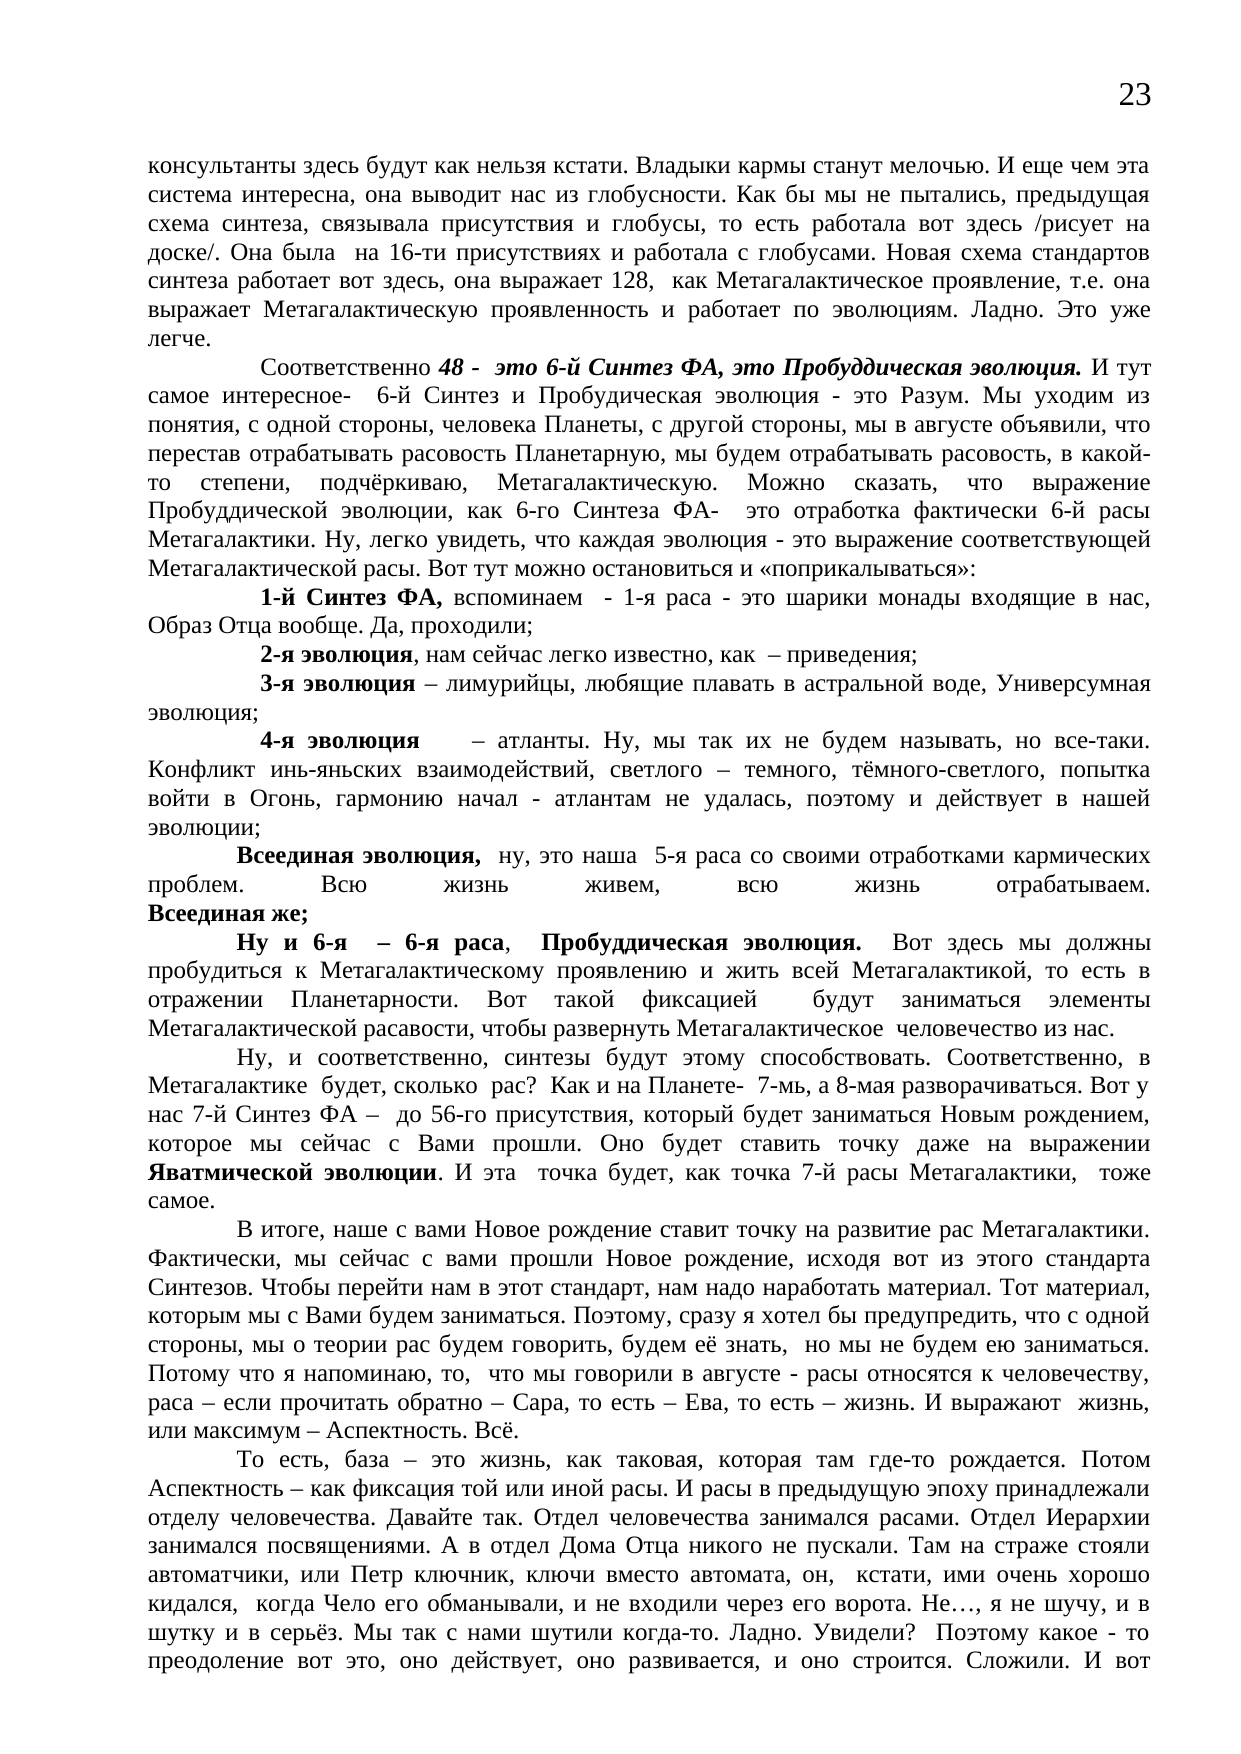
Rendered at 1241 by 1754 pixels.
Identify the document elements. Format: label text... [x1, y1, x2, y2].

text Ну и 6-я – 6-я раса, Пробуддическая эволюция. Вот здесь мы должны пробудиться к Метагалактическому проявлению и жить всей Метагалактикой, то есть в отражении Планетарности. Вот такой фиксацией будут заниматься элементы Метагалактической расавости, чтобы развернуть Метагалактическое человечество из нас. [148, 927, 1152, 1042]
text 4-я эволюция – атланты. Ну, мы так их не будем называть, но все-таки. Конфликт инь-яньских взаимодействий, светлого – темного, тёмного-светлого, попытка войти в Огонь, гармонию начал - атлантам не удалась, поэтому и действует в нашей эволюции; [148, 726, 1152, 841]
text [148, 151, 1152, 352]
text 2-я эволюция, нам сейчас легко известно, как – приведения; [148, 639, 1152, 668]
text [148, 1444, 1152, 1674]
text В итоге, наше с вами Новое рождение ставит точку на развитие рас Метагалактики. Фактически, мы сейчас с вами прошли Новое рождение, исходя вот из этого стандарта Синтезов. Чтобы перейти нам в этот стандарт, нам надо наработать материал. Тот материал, которым мы с Вами будем заниматься. Поэтому, сразу я хотел бы предупредить, что с одной стороны, мы о теории рас будем говорить, будем её знать, но мы не будем ею заниматься. Потому что я напоминаю, то, что мы говорили в августе - расы относятся к человечеству, раса – если прочитать обратно – Сара, то есть – Ева, то есть – жизнь. И выражают жизнь, или максимум – Аспектность. Всё. [148, 1214, 1152, 1444]
text 3-я эволюция – лимурийцы, любящие плавать в астральной воде, Универсумная эволюция; [148, 668, 1152, 726]
text Соответственно 48 - это 6-й Синтез ФА, это Пробуддическая эволюция. И тут самое интересное- 6-й Синтез и Пробудическая эволюция - это Разум. Мы уходим из понятия, с одной стороны, человека Планеты, с другой стороны, мы в августе объявили, что перестав отрабатывать расовость Планетарную, мы будем отрабатывать расовость, в какой-то степени, подчёркиваю, Метагалактическую. Можно сказать, что выражение Пробуддической эволюции, как 6-го Синтеза ФА- это отработка фактически 6-й расы Метагалактики. Ну, легко увидеть, что каждая эволюция - это выражение соответствующей Метагалактической расы. Вот тут можно остановиться и «поприкалываться»: [148, 352, 1152, 582]
text Ну, и соответственно, синтезы будут этому способствовать. Соответственно, в Метагалактике будет, сколько рас? Как и на Планете- 7-мь, а 8-мая разворачиваться. Вот у нас 7-й Синтез ФА – до 56-го присутствия, который будет заниматься Новым рождением, которое мы сейчас с Вами прошли. Оно будет ставить точку даже на выражении Яватмической эволюции. И эта точка будет, как точка 7-й расы Метагалактики, тоже самое. [148, 1042, 1152, 1214]
text Всеединая эволюция, ну, это наша 5-я раса со своими отработками кармических проблем. Всю жизнь живем, всю жизнь отрабатываем. Всеединая же; [148, 841, 1152, 927]
text 1-й Синтез ФА, вспоминаем - 1-я раса - это шарики монады входящие в нас, Образ Отца вообще. Да, проходили; [148, 582, 1152, 639]
